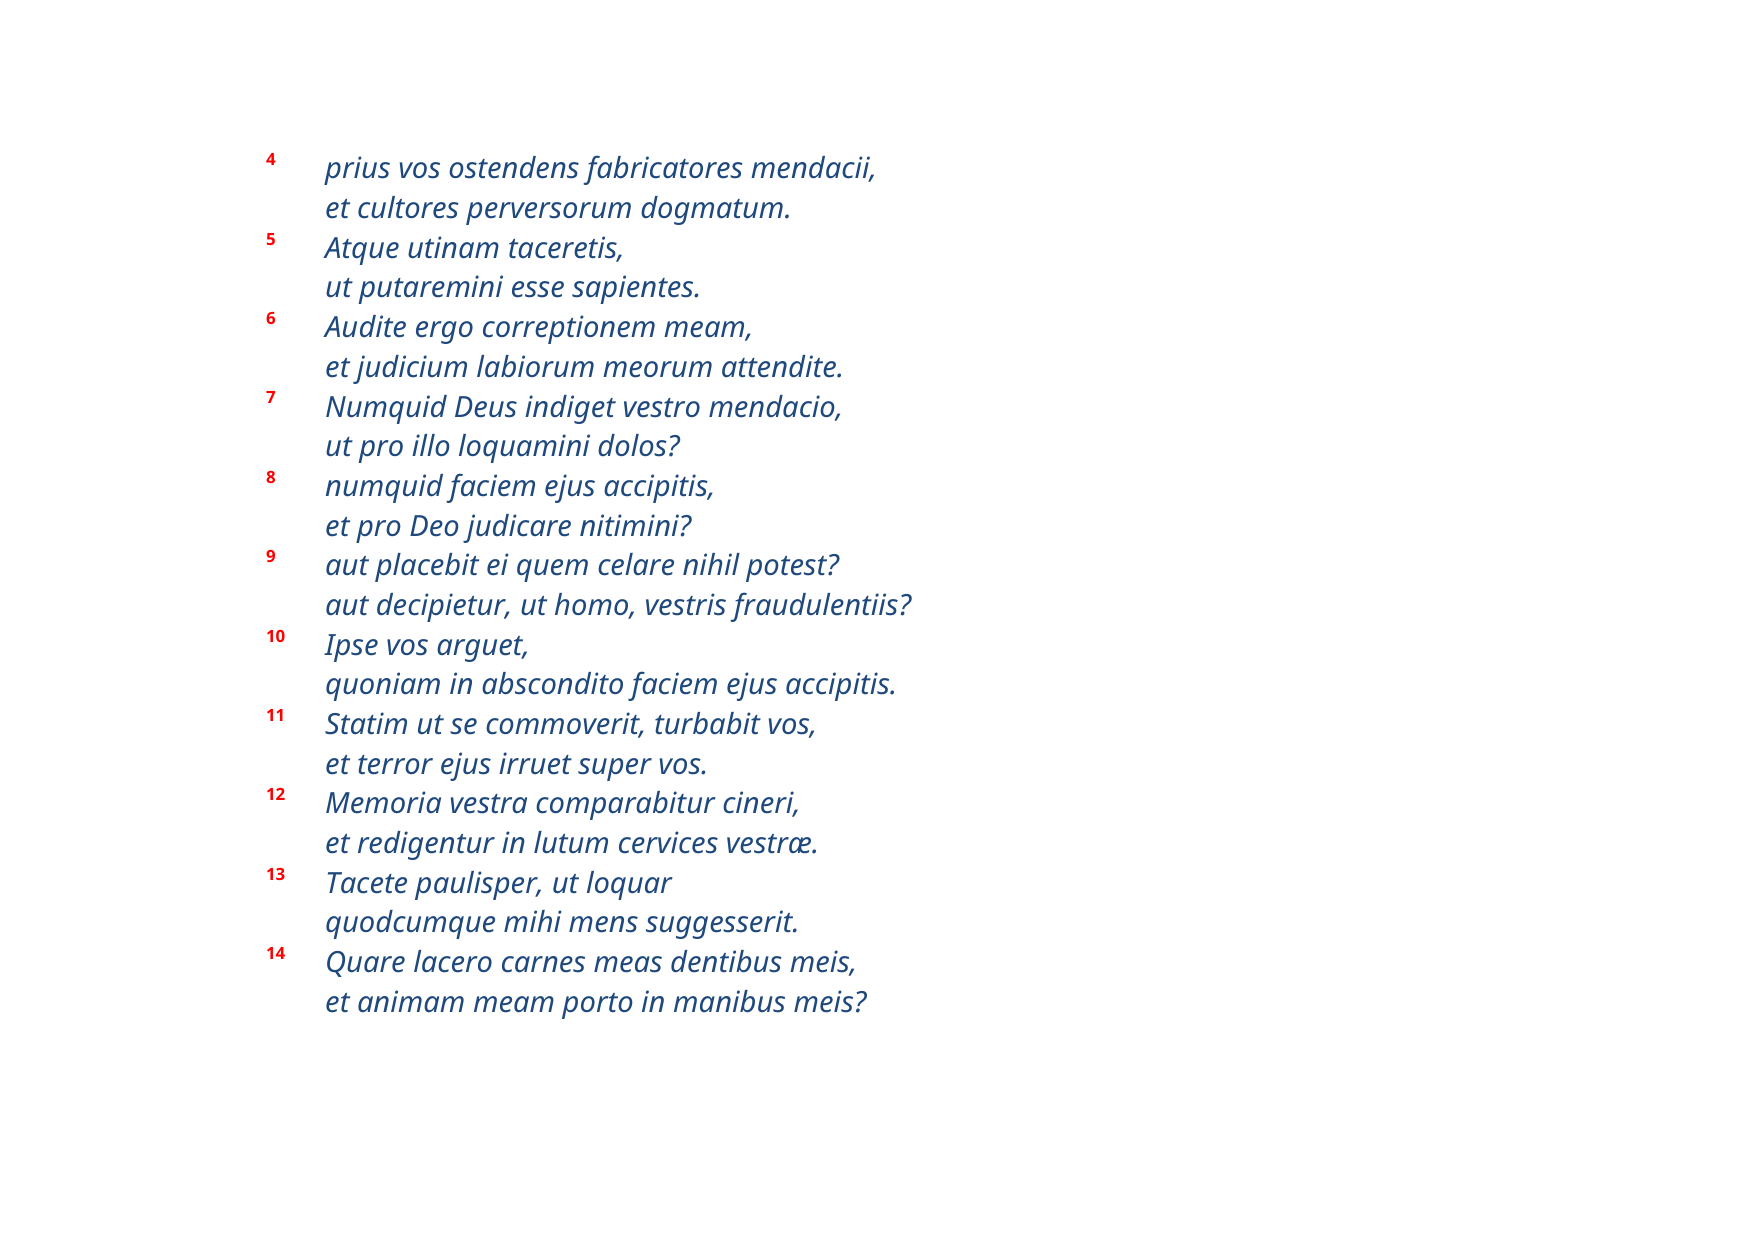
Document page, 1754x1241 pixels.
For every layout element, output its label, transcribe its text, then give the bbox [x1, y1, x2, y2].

text 13 Tacete paulisper, ut loquar quodcumque mihi mens suggesserit. [266, 862, 1488, 941]
text 11 Statim ut se commoverit, turbabit vos, et terror ejus irruet super vos. [266, 703, 1488, 783]
text 5 Atque utinam taceretis, ut putaremini esse sapientes. [266, 227, 1488, 306]
text 4 prius vos ostendens fabricatores mendacii, et cultores perversorum dogmatum. [266, 148, 1488, 227]
text 7 Numquid Deus indiget vestro mendacio, ut pro illo loquamini dolos? [266, 386, 1488, 465]
text 6 Audite ergo correptionem meam, et judicium labiorum meorum attendite. [266, 306, 1488, 386]
text 8 numquid faciem ejus accipitis, et pro Deo judicare nitimini? [266, 465, 1488, 544]
text 10 Ipse vos arguet, quoniam in abscondito faciem ejus accipitis. [266, 624, 1488, 703]
text 14 Quare lacero carnes meas dentibus meis, et animam meam porto in manibus meis? [266, 941, 1488, 1021]
text 9 aut placebit ei quem celare nihil potest? aut decipietur, ut homo, vestris fraudulentiis? [266, 544, 1488, 624]
text 12 Memoria vestra comparabitur cineri, et redigentur in lutum cervices vestræ. [266, 783, 1488, 862]
